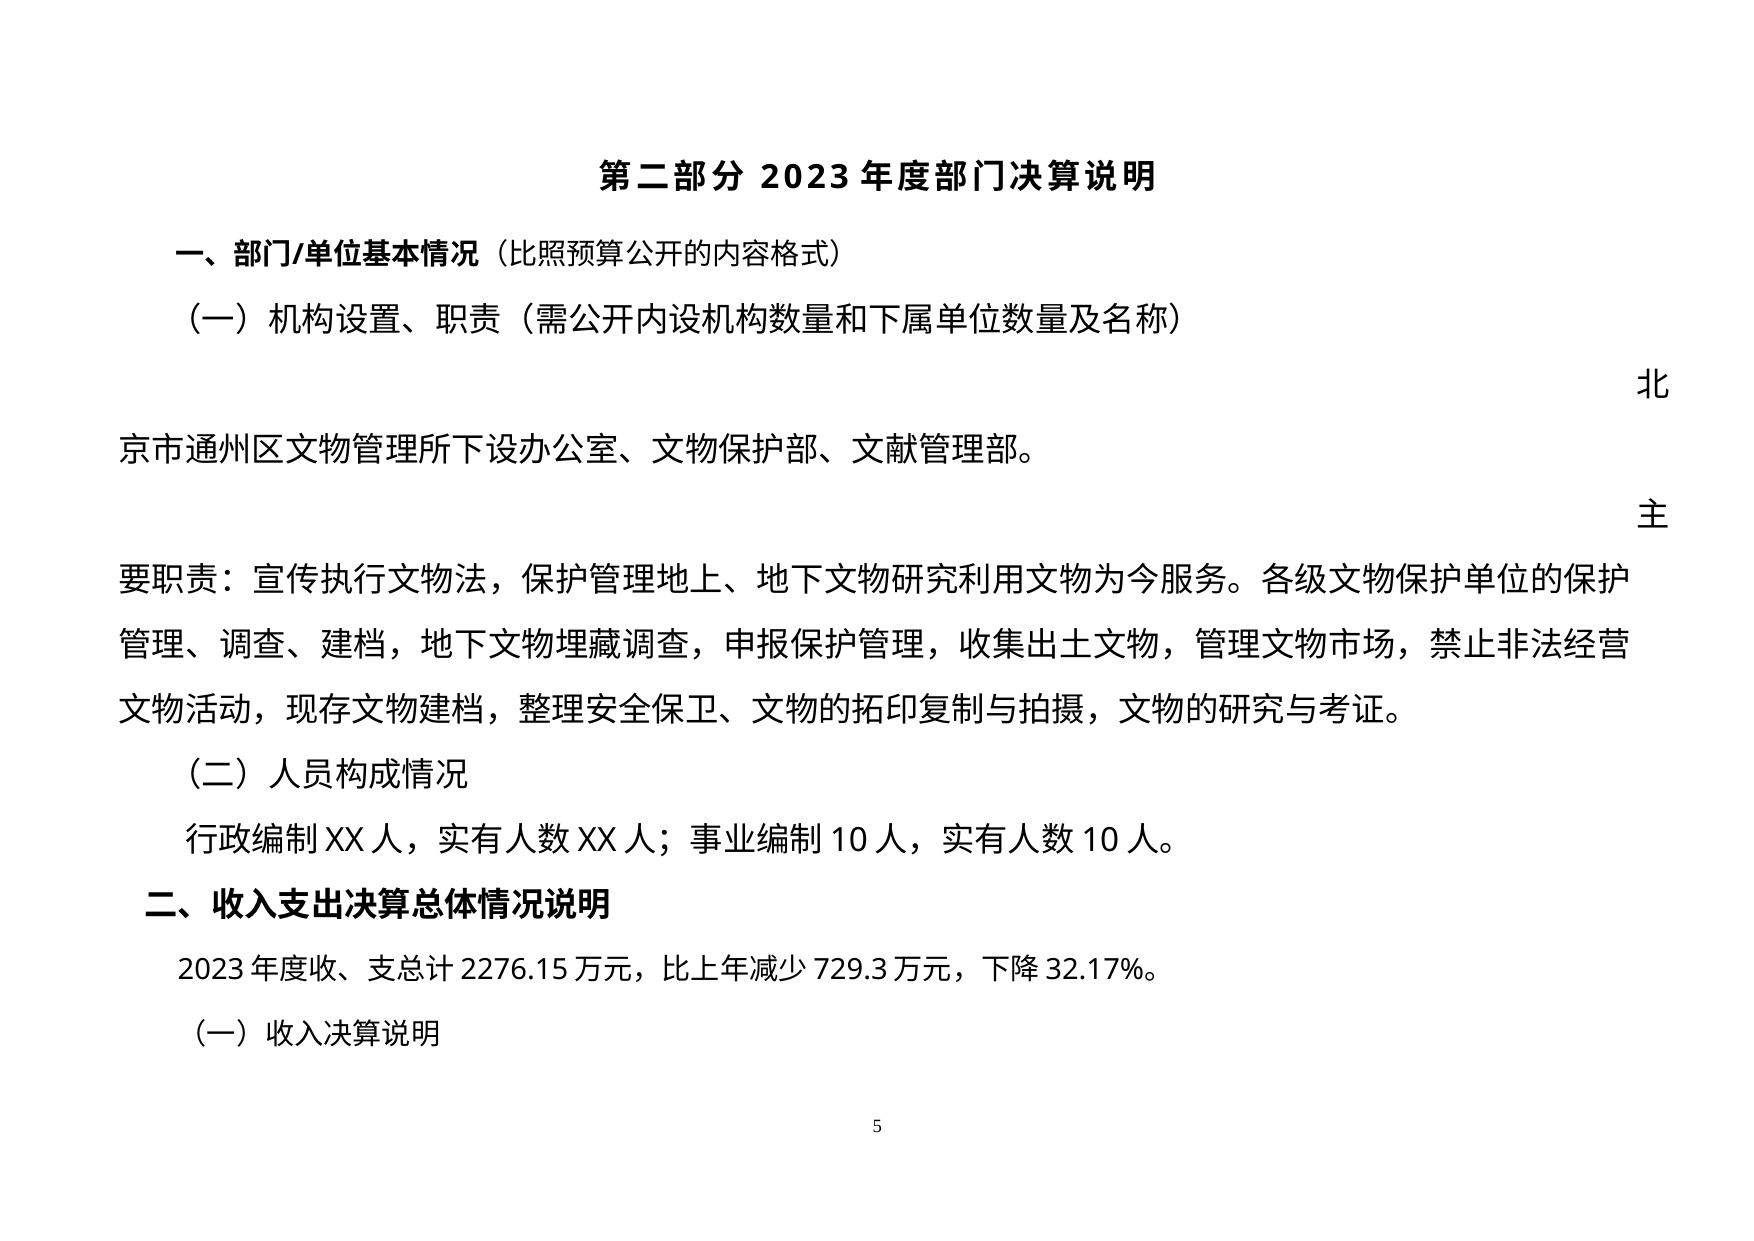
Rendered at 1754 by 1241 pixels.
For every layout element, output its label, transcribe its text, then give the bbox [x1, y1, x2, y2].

text 第二部分 2023年度部门决算说明 [118, 142, 1636, 207]
text 北京市通州区文物管理所下设办公室、文物保护部、文献管理部。 [118, 349, 1636, 479]
text 行政编制XX人，实有人数XX人；事业编制10人，实有人数10人。 [118, 804, 1636, 869]
text 主要职责：宣传执行文物法，保护管理地上、地下文物研究利用文物为今服务。各级文物保护单位的保护管理、调查、建档，地下文物埋藏调查，申报保护管理，收集出土文物，管理文物市场，禁止非法经营文物活动，现存文物建档，整理安全保卫、文物的拓印复制与拍摄，文物的研究与考证。 [118, 479, 1636, 739]
text 一、部门/单位基本情况（比照预算公开的内容格式） [118, 219, 1636, 284]
text （二）人员构成情况 [118, 739, 1636, 804]
text 二、收入支出决算总体情况说明 [118, 869, 1636, 934]
text （一）收入决算说明 [118, 999, 1636, 1064]
text 2023年度收、支总计2276.15万元，比上年减少729.3万元，下降32.17%。 [118, 934, 1636, 999]
text （一）机构设置、职责（需公开内设机构数量和下属单位数量及名称） [118, 284, 1636, 349]
